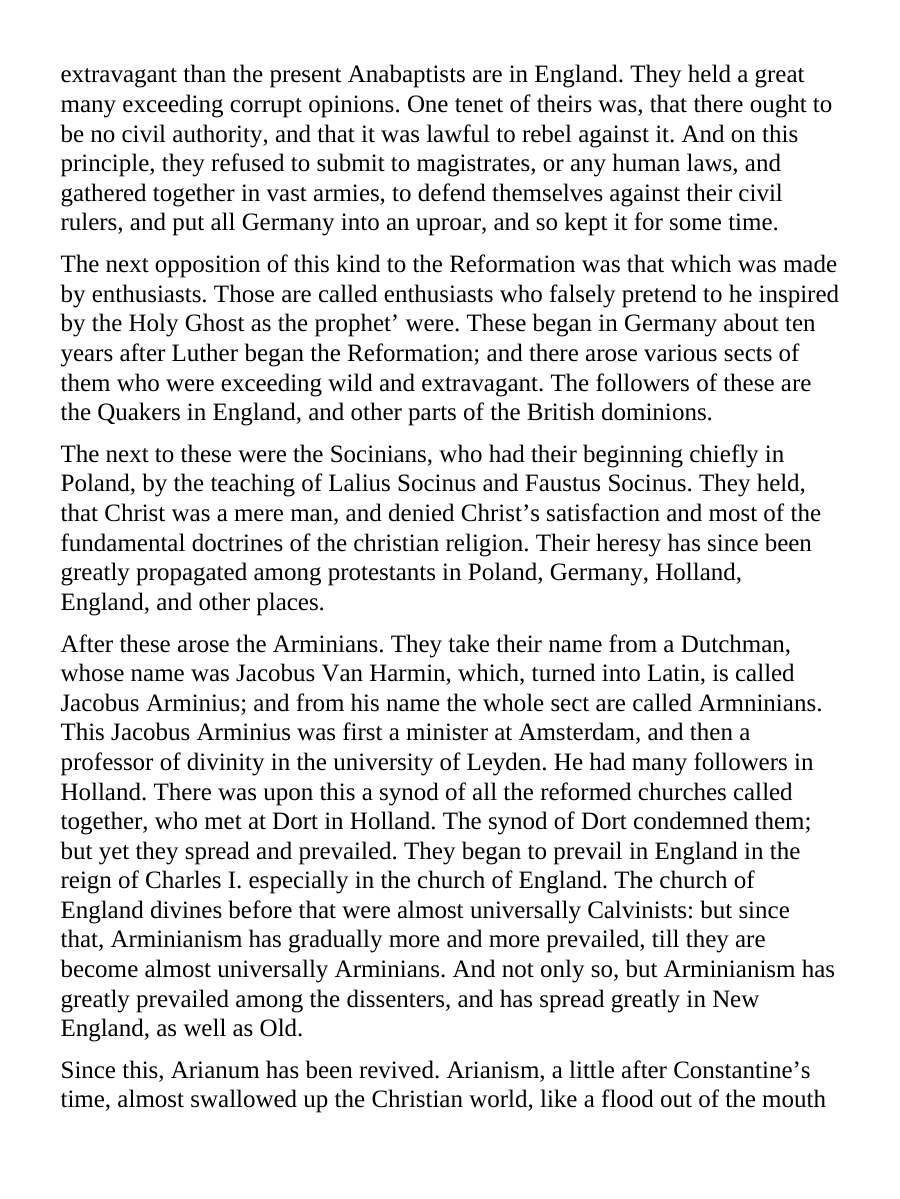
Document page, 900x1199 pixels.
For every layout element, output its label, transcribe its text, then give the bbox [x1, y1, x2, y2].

text After these arose the Arminians. They take their name from a Dutchman, whose name was Jacobus Van Harmin, which, turned into Latin, is called Jacobus Arminius; and from his name the whole sect are called Armninians. This Jacobus Arminius was first a minister at Amsterdam, and then a professor of divinity in the university of Leyden. He had many followers in Holland. There was upon this a synod of all the reformed churches called together, who met at Dort in Holland. The synod of Dort condemned them; but yet they spread and prevailed. They began to prevail in England in the reign of Charles I. especially in the church of England. The church of England divines before that were almost universally Calvinists: but since that, Arminianism has gradually more and more prevailed, till they are become almost universally Arminians. And not only so, but Arminianism has greatly prevailed among the dissenters, and has spread greatly in New England, as well as Old. [60, 629, 835, 1042]
text The next opposition of this kind to the Reformation was that which was made by enthusiasts. Those are called enthusiasts who falsely pretend to he inspired by the Holy Ghost as the prophet’ were. These began in Germany about ten years after Luther began the Reformation; and there arose various sects of them who were exceeding wild and extravagant. The followers of these are the Quakers in England, and other parts of the British dominions. [60, 249, 839, 426]
text extravagant than the present Anabaptists are in England. They held a great many exceeding corrupt opinions. One tenet of theirs was, that there ought to be no civil authority, and that it was lawful to rebel against it. And on this principle, they refused to submit to magistrates, or any human laws, and gathered together in vast armies, to defend themselves against their civil rulers, and put all Germany into an uproar, and so kept it for some time. [60, 59, 833, 236]
text The next to these were the Socinians, who had their beginning chiefly in Poland, by the teaching of Lalius Socinus and Faustus Socinus. They held, that Christ was a mere man, and denied Christ’s satisfaction and most of the fundamental doctrines of the christian religion. Their heresy has since been greatly propagated among protestants in Poland, Germany, Holland, England, and other places. [60, 439, 837, 616]
text Since this, Arianum has been revived. Arianism, a little after Constantine’s time, almost swallowed up the Christian world, like a flood out of the mouth [60, 1056, 827, 1113]
